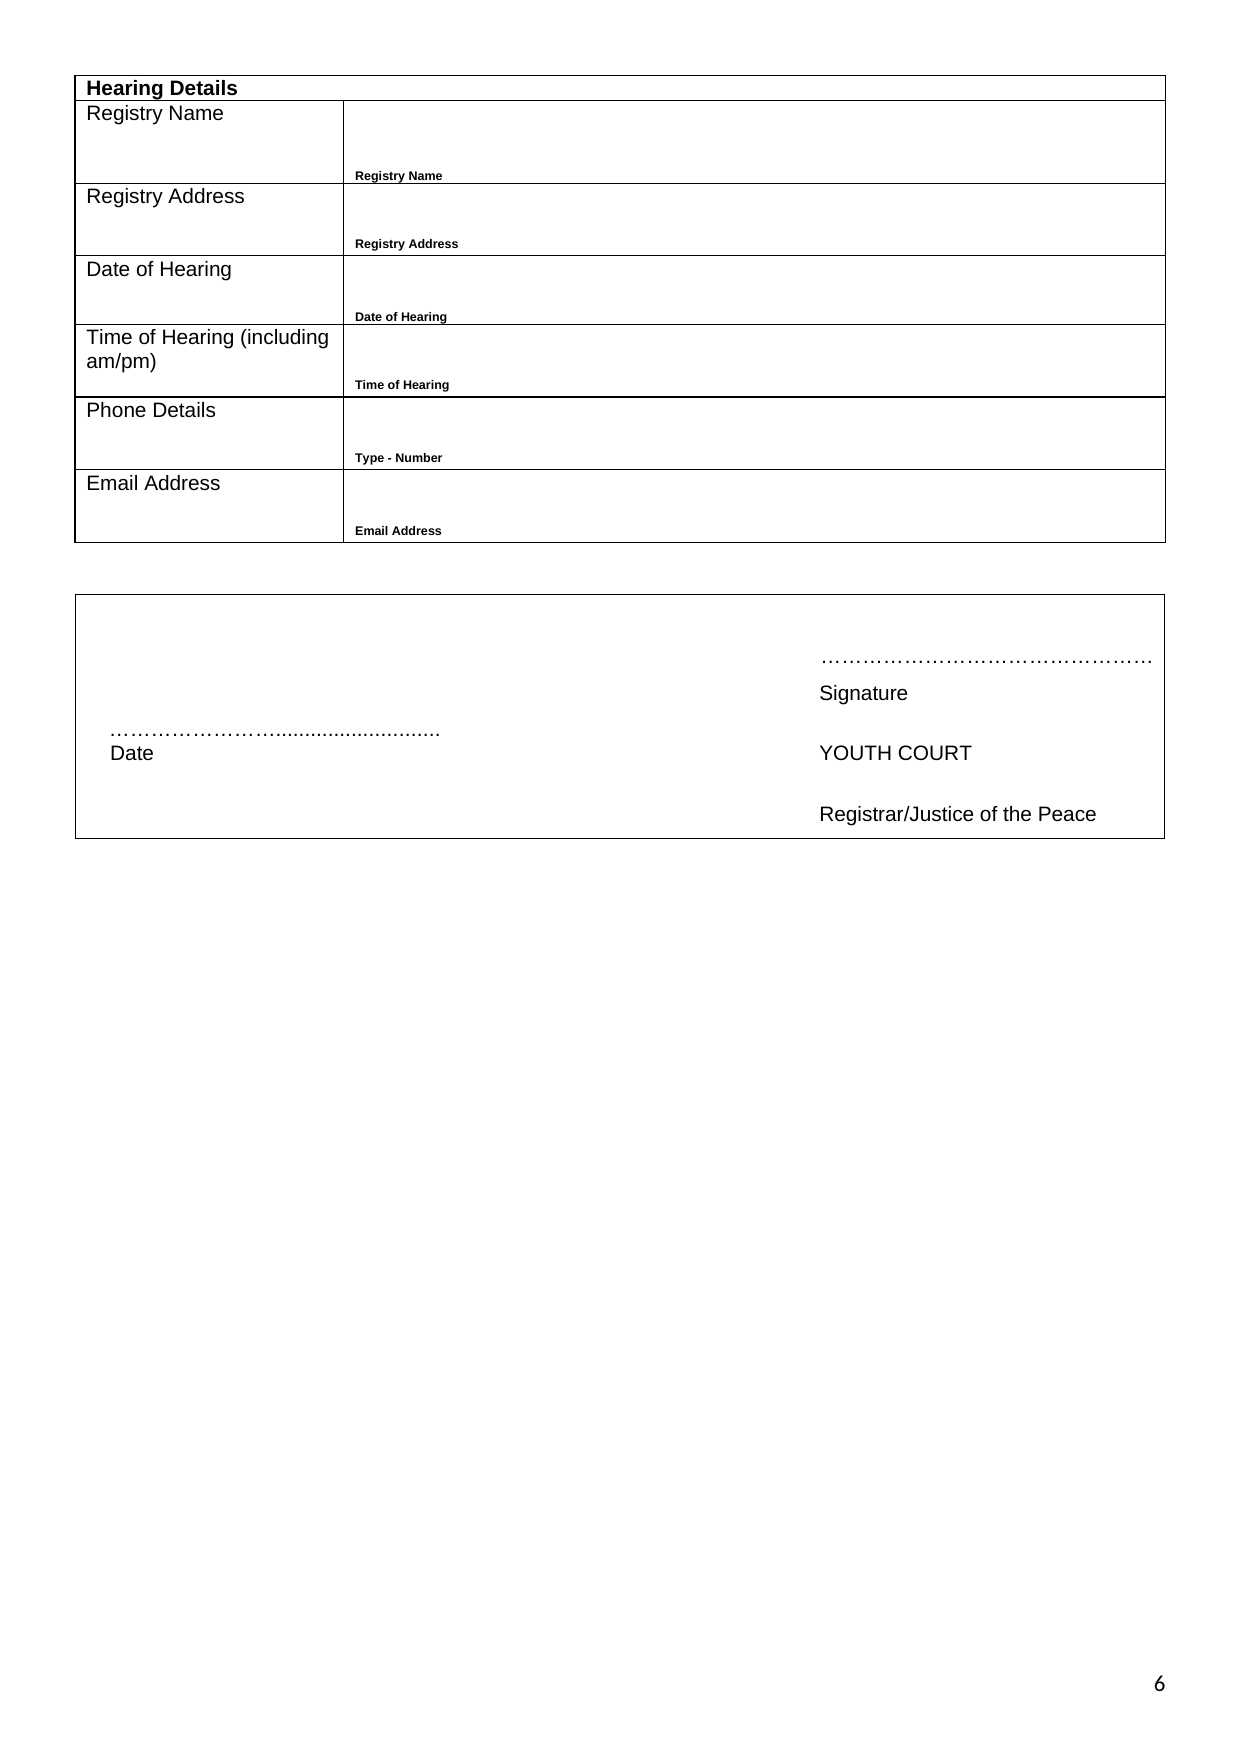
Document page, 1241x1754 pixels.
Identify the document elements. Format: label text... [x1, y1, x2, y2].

table_cell Registry Address [344, 184, 1165, 255]
table_header Hearing Details [76, 76, 1165, 100]
table_cell Email Address [76, 470, 343, 542]
table_cell Date of Hearing [344, 256, 1165, 323]
table_header ………………………………………… Signature ……………………. Date YOUTH COURT Registrar/Justice of the Peace [76, 595, 1164, 838]
table_cell Email Address [344, 470, 1165, 542]
table_cell Registry Address [76, 184, 343, 255]
table_cell Registry Name [76, 101, 343, 182]
table_cell Date of Hearing [76, 256, 343, 323]
table_cell Registry Name [344, 101, 1165, 182]
table_cell Type - Number [344, 398, 1165, 469]
table_cell Phone Details [76, 398, 343, 469]
table_cell Time of Hearing [344, 325, 1165, 396]
table_cell Time of Hearing (including am/pm) [76, 325, 343, 396]
